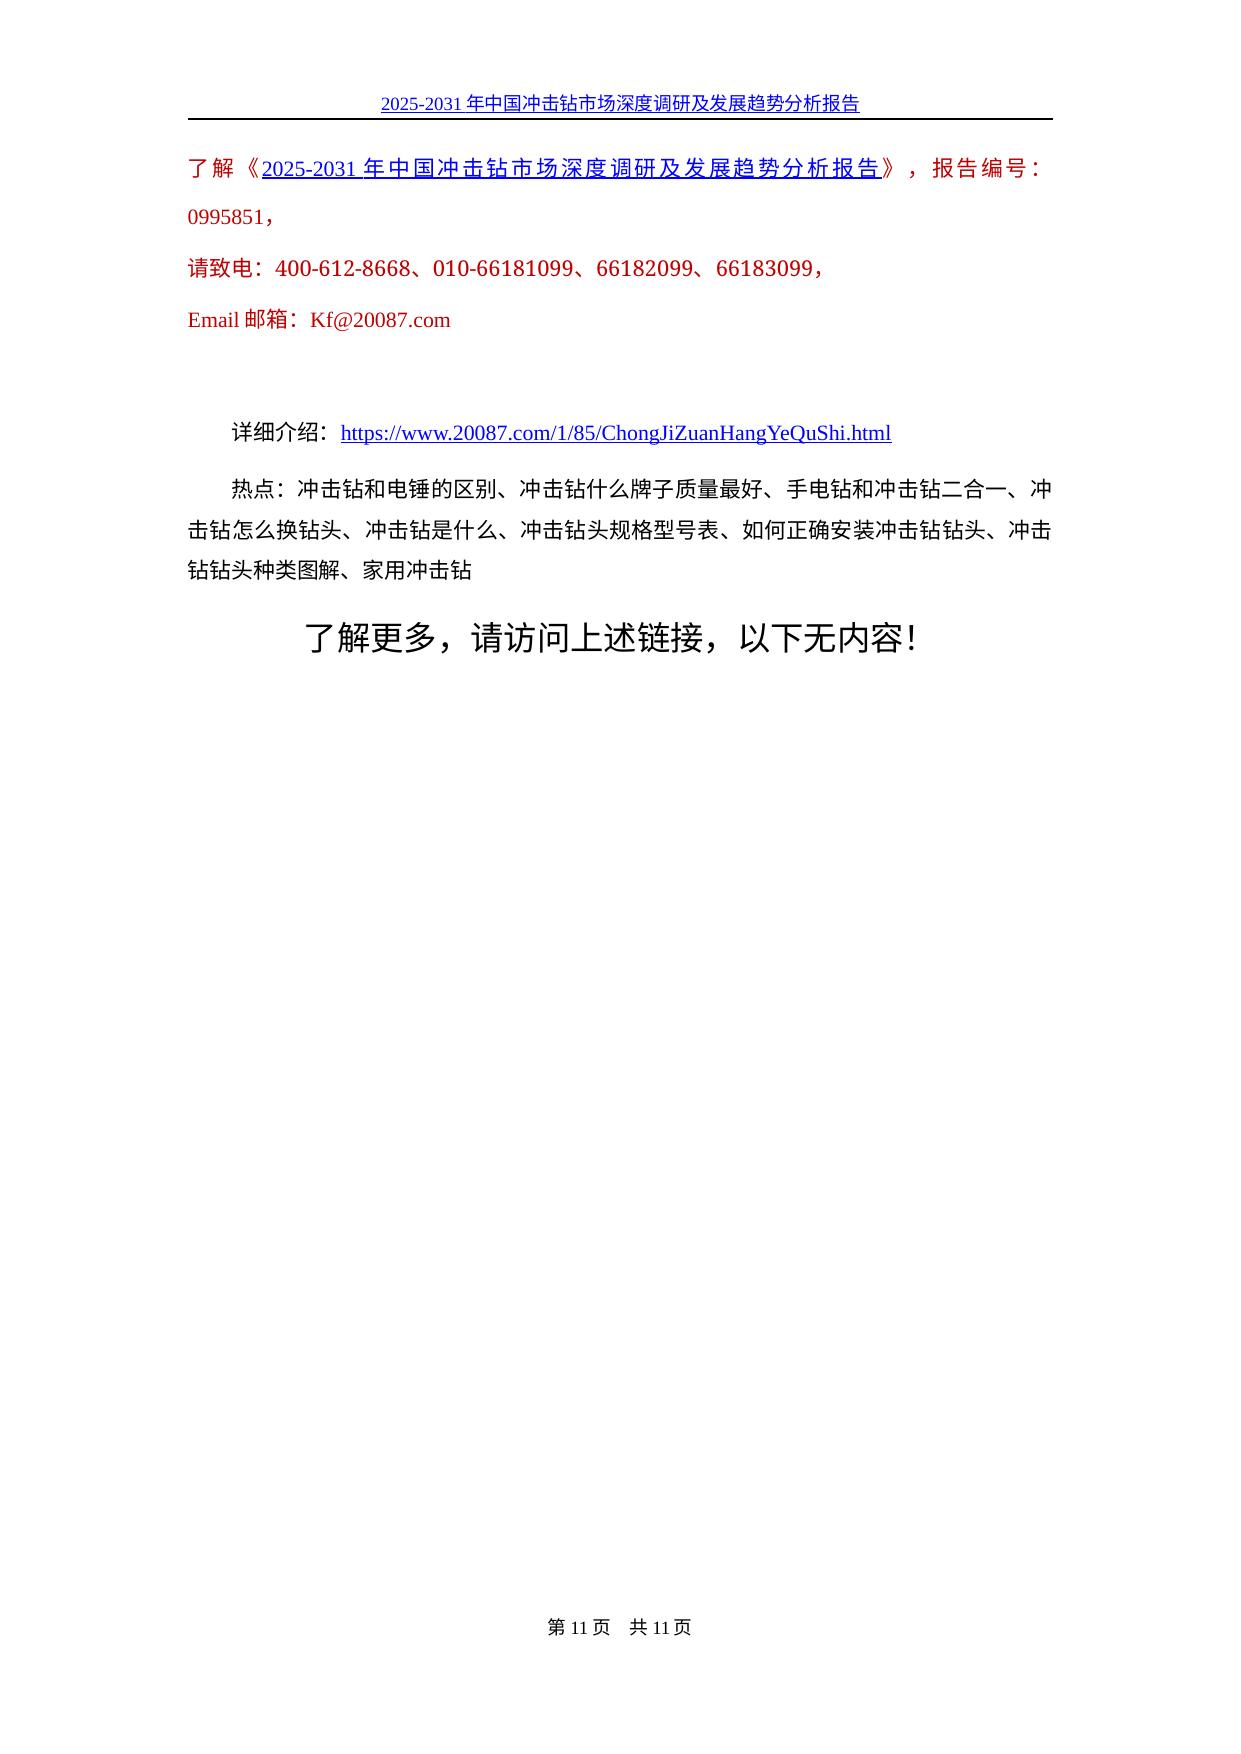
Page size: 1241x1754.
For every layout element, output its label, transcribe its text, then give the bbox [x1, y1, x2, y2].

text 请致电：400-612-8668、010-66181099、66182099、66183099， [187, 251, 1053, 283]
text Email邮箱：Kf@20087.com [187, 302, 1053, 334]
text 详细介绍：https://www.20087.com/1/85/ChongJiZuanHangYeQuShi.html [187, 415, 1053, 447]
text 热点：冲击钻和电锤的区别、冲击钻什么牌子质量最好、手电钻和冲击钻二合一、冲击钻怎么换钻头、冲击钻是什么、冲击钻头规格型号表、如何正确安装冲击钻钻头、冲击钻钻头种类图解、家用冲击钻 [187, 472, 1053, 585]
text 了解《2025-2031年中国冲击钻市场深度调研及发展趋势分析报告》，报告编号：0995851， [187, 150, 1053, 231]
title 了解更多，请访问上述链接，以下无内容！ [187, 603, 1053, 668]
